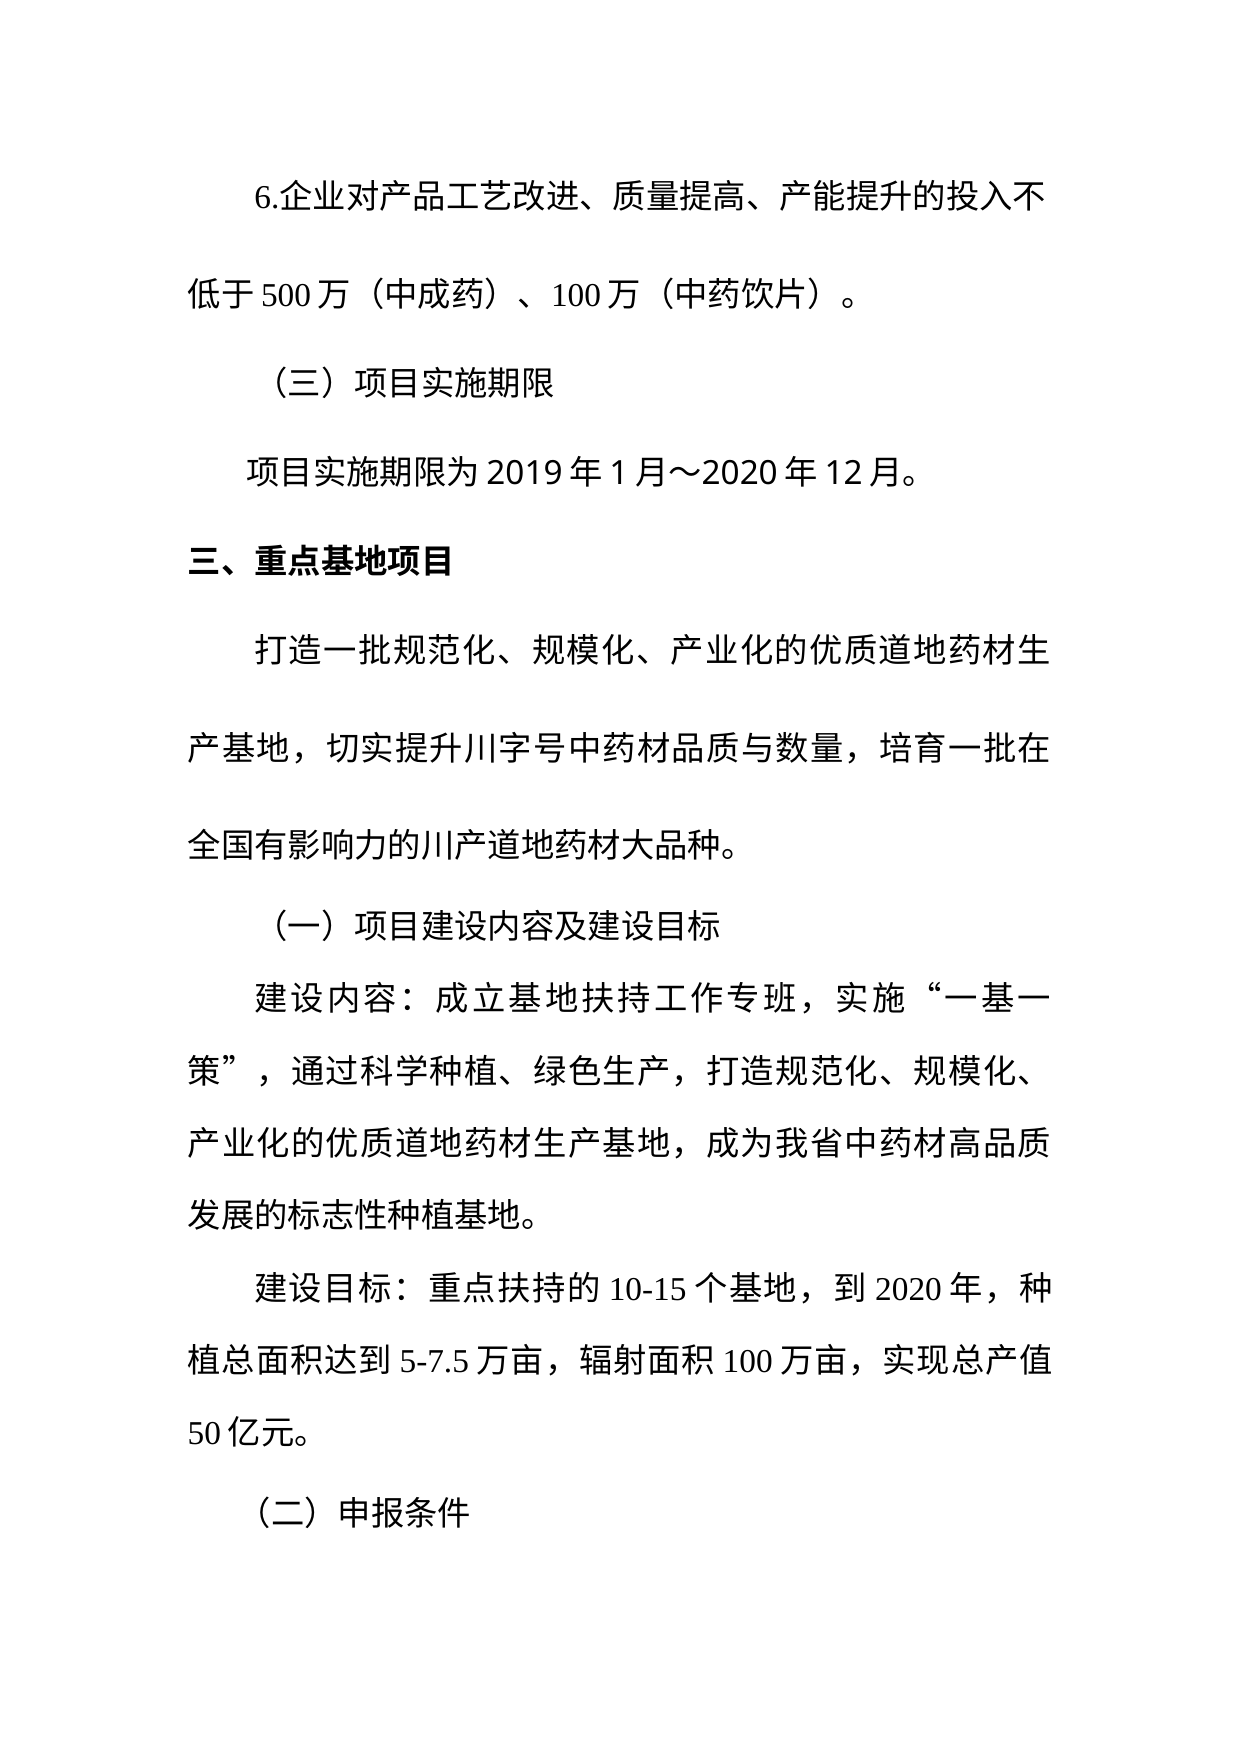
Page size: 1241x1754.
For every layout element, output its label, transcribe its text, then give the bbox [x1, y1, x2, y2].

text （二）申报条件 [187, 1478, 1053, 1543]
text 6.企业对产品工艺改进、质量提高、产能提升的投入不低于500万（中成药）、100万（中药饮片）。 [187, 162, 1053, 324]
text 三、重点基地项目 [187, 527, 1053, 592]
text （三）项目实施期限 [187, 348, 1053, 413]
text （一）项目建设内容及建设目标 [187, 900, 1053, 948]
text 打造一批规范化、规模化、产业化的优质道地药材生产基地，切实提升川字号中药材品质与数量，培育一批在全国有影响力的川产道地药材大品种。 [187, 616, 1053, 876]
text 建设内容：成立基地扶持工作专班，实施“一基一策”，通过科学种植、绿色生产，打造规范化、规模化、产业化的优质道地药材生产基地，成为我省中药材高品质发展的标志性种植基地。 [187, 972, 1053, 1237]
text 项目实施期限为2019年1月～2020年12月。 [187, 438, 1053, 503]
text 建设目标：重点扶持的10-15个基地，到2020年，种植总面积达到5-7.5万亩，辐射面积100万亩，实现总产值50亿元。 [187, 1261, 1053, 1454]
